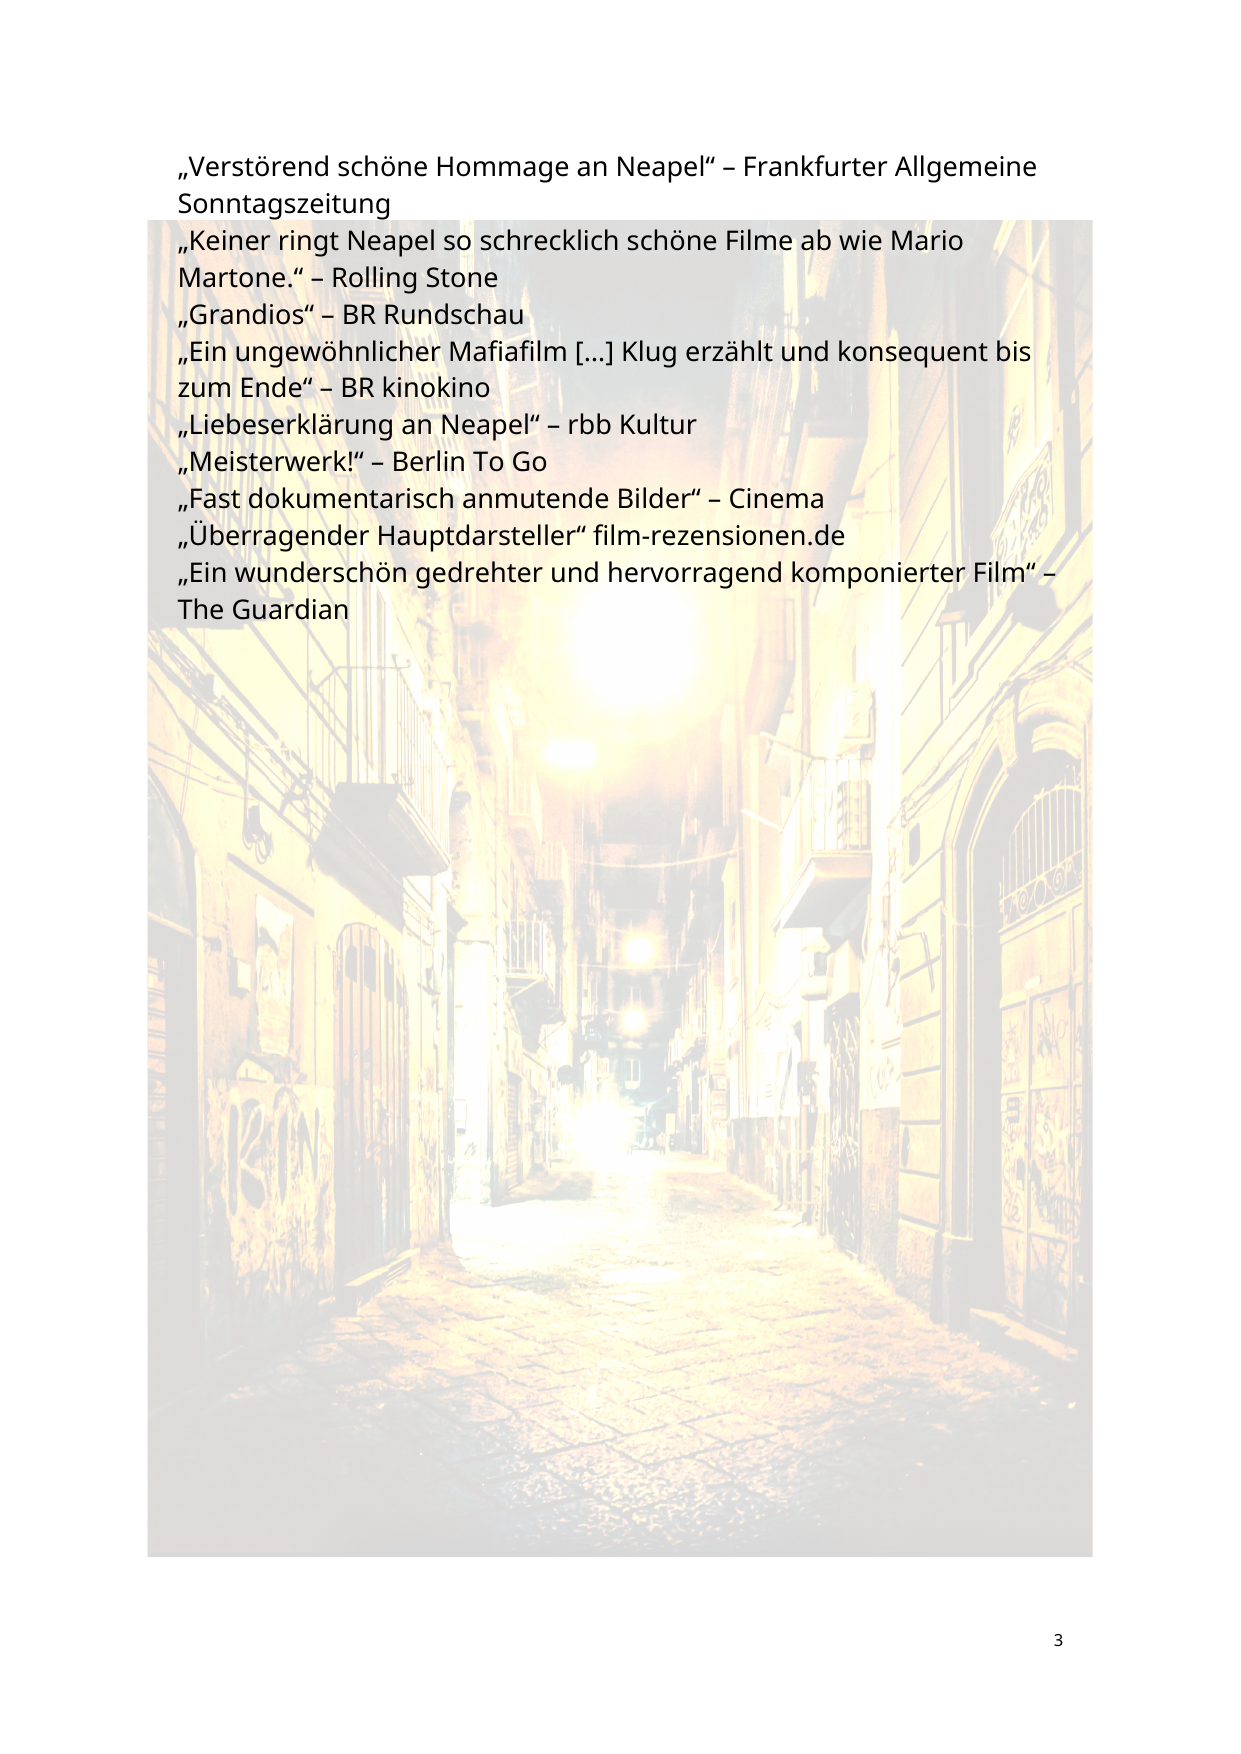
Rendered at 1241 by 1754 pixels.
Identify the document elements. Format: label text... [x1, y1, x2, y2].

text „Grandios“ – BR Rundschau [177, 295, 1063, 332]
text „Überragender Hauptdarsteller“ film-rezensionen.de [177, 516, 1063, 553]
text „Ein ungewöhnlicher Mafiafilm […] Klug erzählt und konsequent bis zum Ende“ – BR kinokino [177, 332, 1063, 406]
text „Ein wunderschön gedrehter und hervorragend komponierter Film“ – The Guardian [177, 553, 1063, 627]
text „Keiner ringt Neapel so schrecklich schöne Filme ab wie Mario Martone.“ – Rolling Stone [177, 221, 1063, 295]
text „Fast dokumentarisch anmutende Bilder“ – Cinema [177, 479, 1063, 516]
text „Verstörend schöne Hommage an Neapel“ – Frankfurter Allgemeine Sonntagszeitung [177, 148, 1063, 221]
text „Liebeserklärung an Neapel“ – rbb Kultur [177, 406, 1063, 443]
text „Meisterwerk!“ – Berlin To Go [177, 443, 1063, 479]
